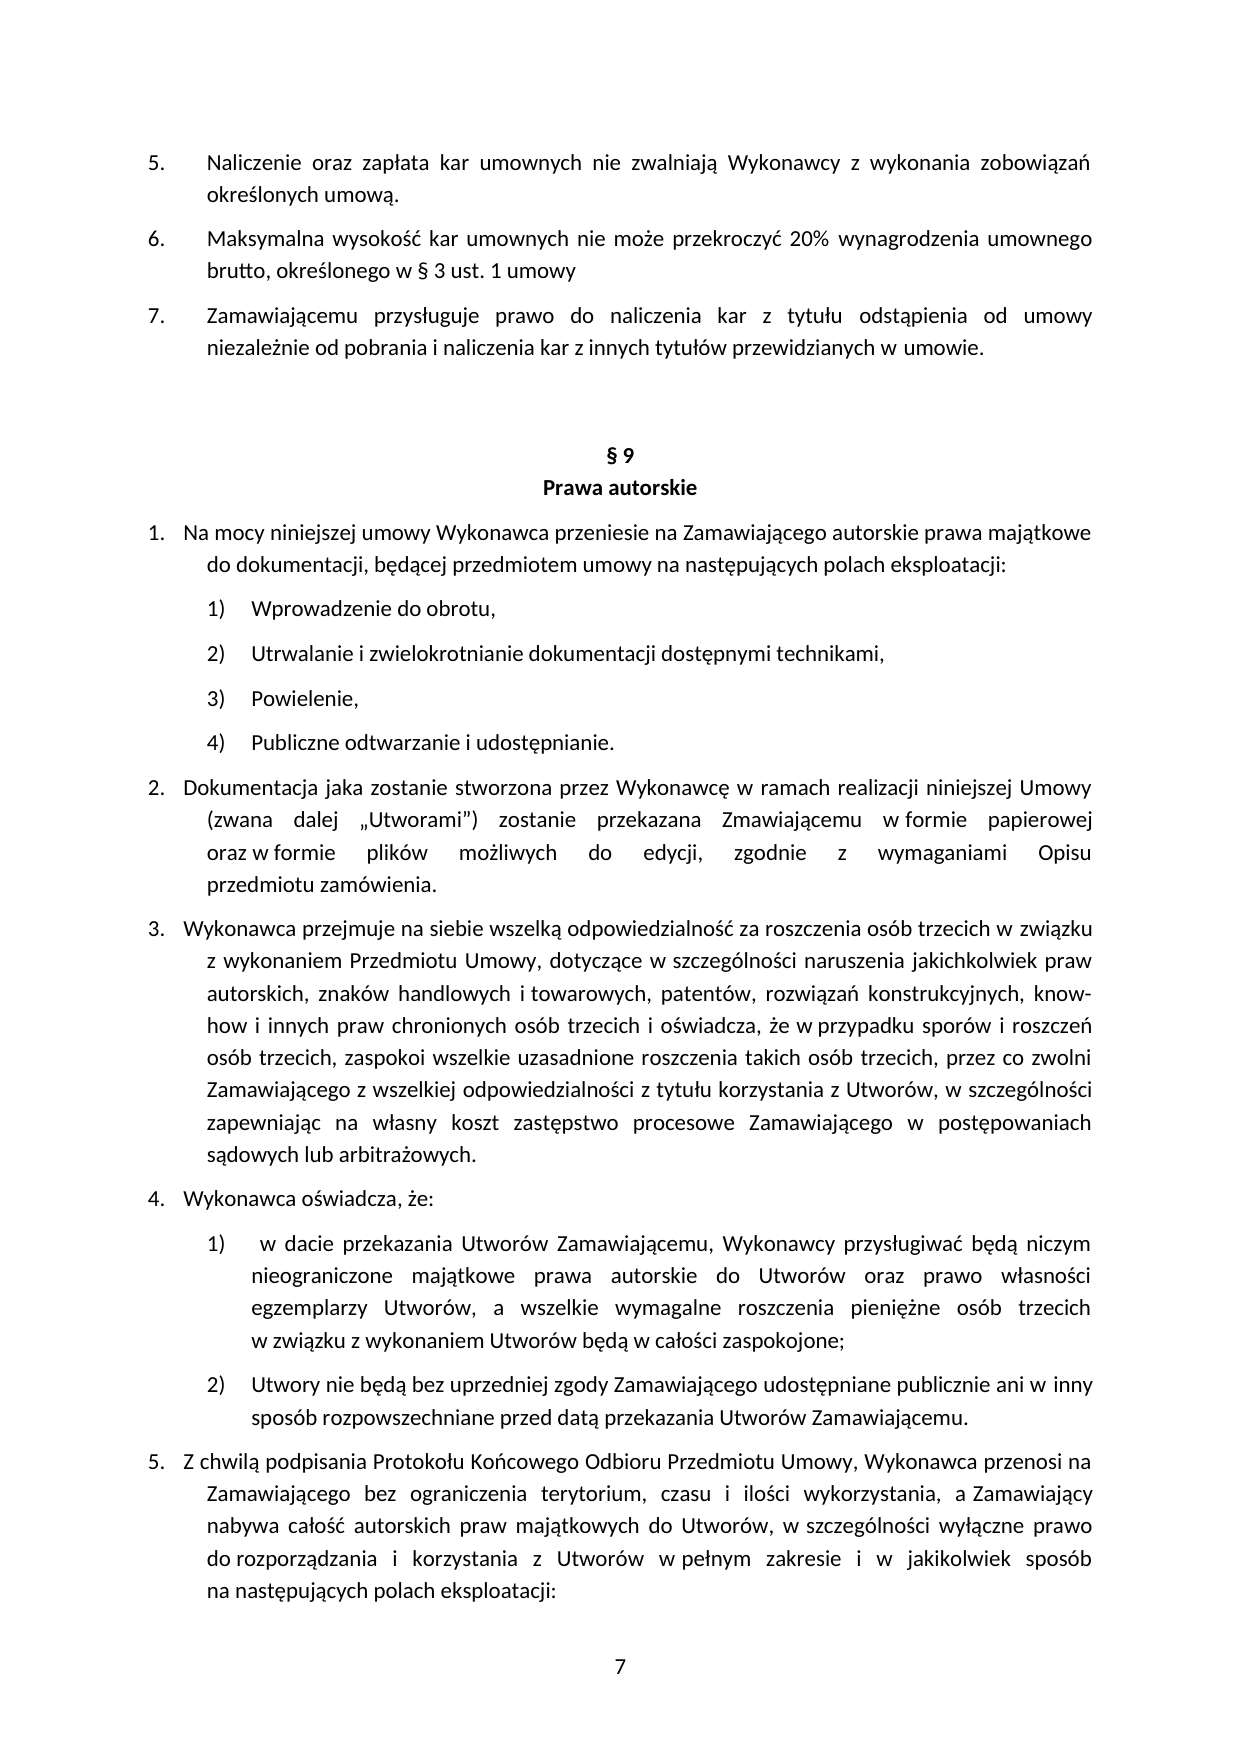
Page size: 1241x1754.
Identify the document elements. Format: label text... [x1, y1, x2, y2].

list Powielenie, [207, 684, 1093, 712]
list Z chwilą podpisania Protokołu Końcowego Odbioru Przedmiotu Umowy, Wykonawca przenosi na Zamawiającego bez ograniczenia terytorium, czasu i ilości wykorzystania, a Zamawiający nabywa całość autorskich praw majątkowych do Utworów, w szczególności wyłączne prawo do rozporządzania i korzystania z Utworów w pełnym zakresie i w jakikolwiek sposób na następujących polach eksploatacji: [148, 1447, 1093, 1604]
list Wykonawca oświadcza, że: [148, 1184, 1093, 1212]
list Utwory nie będą bez uprzedniej zgody Zamawiającego udostępniane publicznie ani w inny sposób rozpowszechniane przed datą przekazania Utworów Zamawiającemu. [207, 1370, 1093, 1431]
list Wykonawca przejmuje na siebie wszelką odpowiedzialność za roszczenia osób trzecich w związku z wykonaniem Przedmiotu Umowy, dotyczące w szczególności naruszenia jakichkolwiek praw autorskich, znaków handlowych i towarowych, patentów, rozwiązań konstrukcyjnych, know-how i innych praw chronionych osób trzecich i oświadcza, że w przypadku sporów i roszczeń osób trzecich, zaspokoi wszelkie uzasadnione roszczenia takich osób trzecich, przez co zwolni Zamawiającego z wszelkiej odpowiedzialności z tytułu korzystania z Utworów, w szczególności zapewniając na własny koszt zastępstwo procesowe Zamawiającego w postępowaniach sądowych lub arbitrażowych. [148, 914, 1093, 1168]
list Dokumentacja jaka zostanie stworzona przez Wykonawcę w ramach realizacji niniejszej Umowy (zwana dalej „Utworami”) zostanie przekazana Zmawiającemu w formie papierowej oraz w formie plików możliwych do edycji, zgodnie z wymaganiami Opisu przedmiotu zamówienia. [148, 773, 1093, 898]
text § 9 [148, 441, 1093, 469]
list Publiczne odtwarzanie i udostępnianie. [207, 728, 1093, 757]
text 5. Naliczenie oraz zapłata kar umownych nie zwalniają Wykonawcy z wykonania zobowiązań określonych umową. [148, 148, 1093, 208]
list Wprowadzenie do obrotu, [207, 594, 1093, 622]
text 6. Maksymalna wysokość kar umownych nie może przekroczyć 20% wynagrodzenia umownego brutto, określonego w § 3 ust. 1 umowy [148, 224, 1093, 285]
list w dacie przekazania Utworów Zamawiającemu, Wykonawcy przysługiwać będą niczym nieograniczone majątkowe prawa autorskie do Utworów oraz prawo własności egzemplarzy Utworów, a wszelkie wymagalne roszczenia pieniężne osób trzecich w związku z wykonaniem Utworów będą w całości zaspokojone; [207, 1229, 1093, 1354]
list Na mocy niniejszej umowy Wykonawca przeniesie na Zamawiającego autorskie prawa majątkowe do dokumentacji, będącej przedmiotem umowy na następujących polach eksploatacji: [148, 518, 1093, 578]
list Utrwalanie i zwielokrotnianie dokumentacji dostępnymi technikami, [207, 639, 1093, 667]
text Prawa autorskie [148, 473, 1093, 501]
text 7. Zamawiającemu przysługuje prawo do naliczenia kar z tytułu odstąpienia od umowy niezależnie od pobrania i naliczenia kar z innych tytułów przewidzianych w umowie. [148, 301, 1093, 362]
